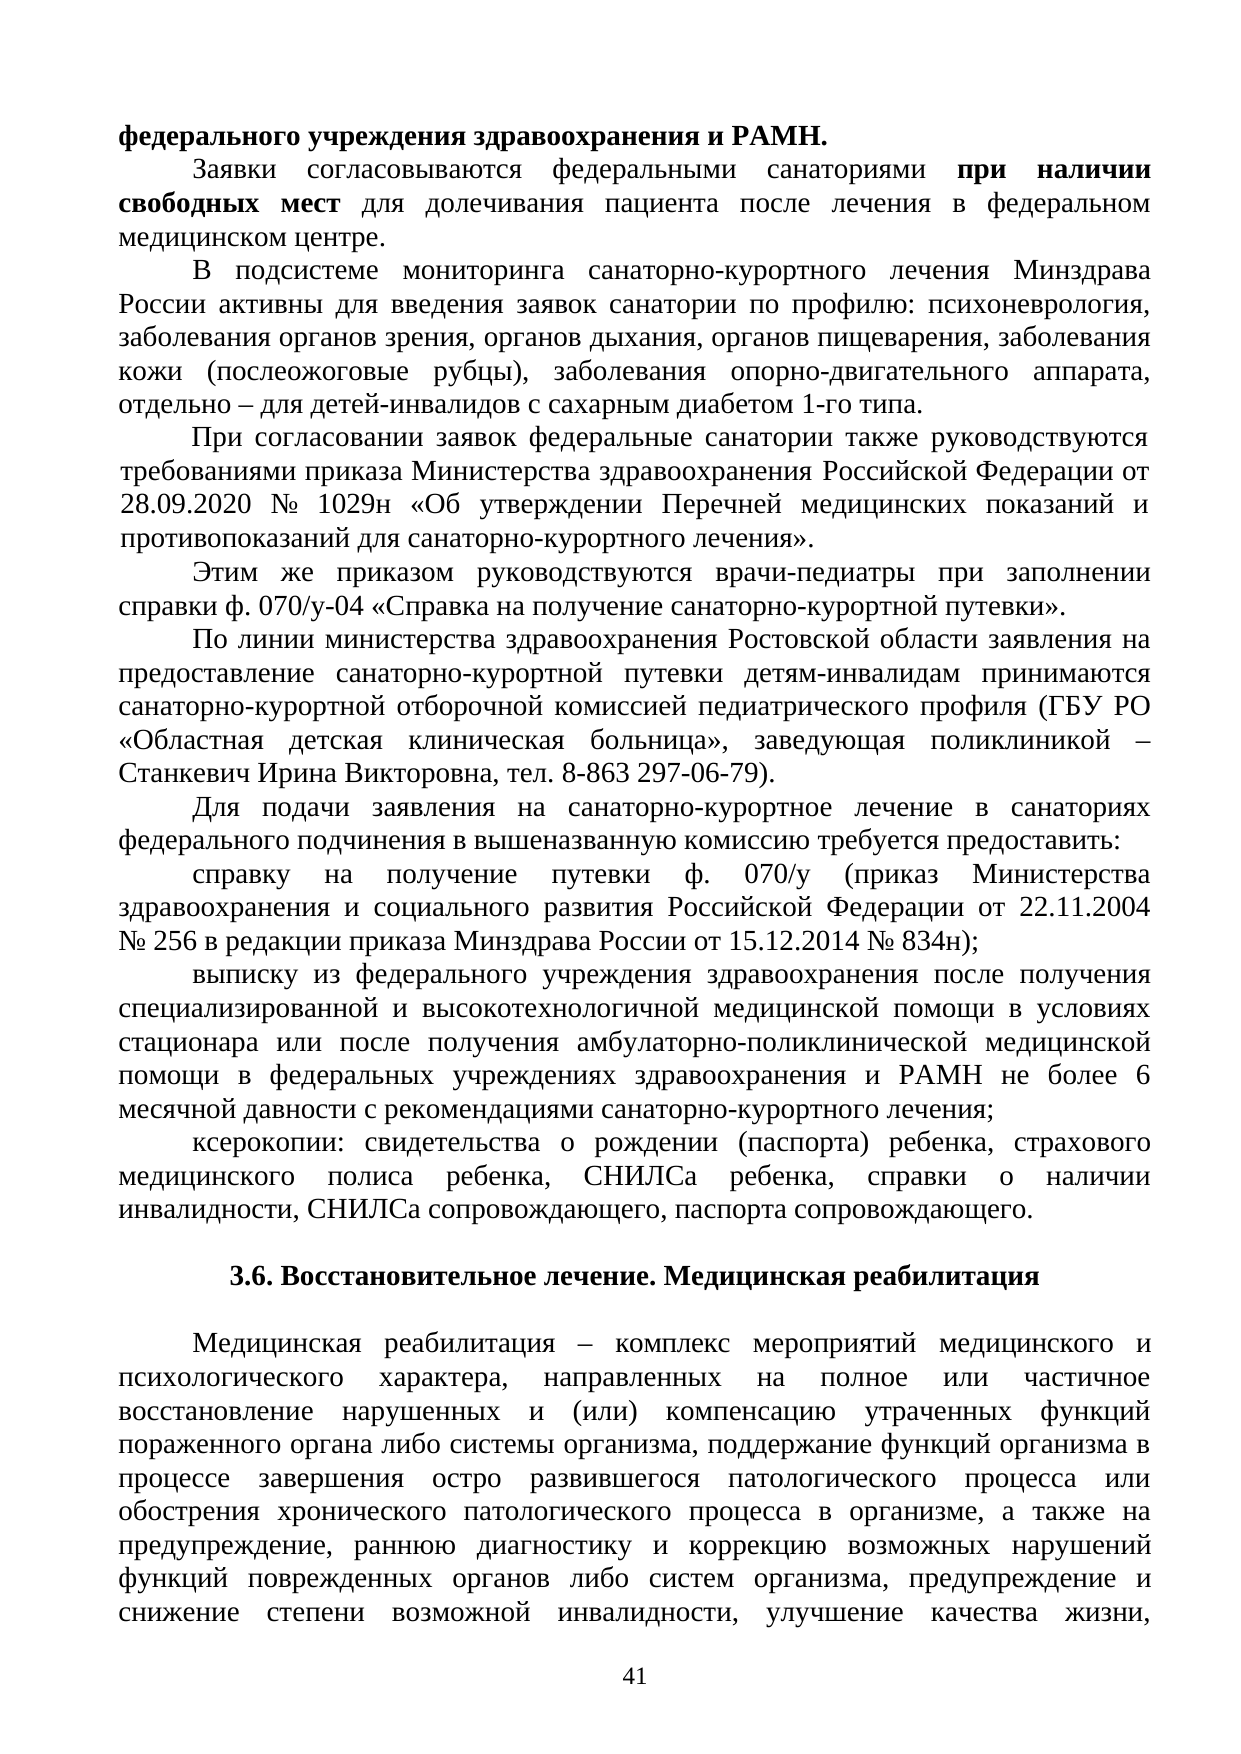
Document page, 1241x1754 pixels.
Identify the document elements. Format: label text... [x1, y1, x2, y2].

text выписку из федерального учреждения здравоохранения после получения специализированной и высокотехнологичной медицинской помощи в условиях стационара или после получения амбулаторно-поликлинической медицинской помощи в федеральных учреждениях здравоохранения и РАМН не более 6 месячной давности с рекомендациями санаторно-курортного лечения; [118, 957, 1152, 1124]
text При согласовании заявок федеральные санатории также руководствуются требованиями приказа Министерства здравоохранения Российской Федерации от 28.09.2020 № 1029н «Об утверждении Перечней медицинских показаний и противопоказаний для санаторно-курортного лечения». [120, 420, 1149, 554]
text ксерокопии: свидетельства о рождении (паспорта) ребенка, страхового медицинского полиса ребенка, СНИЛСа ребенка, справки о наличии инвалидности, СНИЛСа сопровождающего, паспорта сопровождающего. [118, 1124, 1152, 1225]
text Заявки согласовываются федеральными санаториями при наличии свободных мест для долечивания пациента после лечения в федеральном медицинском центре. [118, 152, 1152, 252]
text В подсистеме мониторинга санаторно-курортного лечения Минздрава России активны для введения заявок санатории по профилю: психоневрология, заболевания органов зрения, органов дыхания, органов пищеварения, заболевания кожи (послеожоговые рубцы), заболевания опорно-двигательного аппарата, отдельно – для детей-инвалидов с сахарным диабетом 1-го типа. [118, 252, 1152, 420]
text По линии министерства здравоохранения Ростовской области заявления на предоставление санаторно-курортной путевки детям-инвалидам принимаются санаторно-курортной отборочной комиссией педиатрического профиля (ГБУ РО «Областная детская клиническая больница», заведующая поликлиникой ‒ Станкевич Ирина Викторовна, тел. 8-863 297-06-79). [118, 621, 1152, 789]
text Этим же приказом руководствуются врачи-педиатры при заполнении справки ф. 070/у-04 «Справка на получение санаторно-курортной путевки». [118, 554, 1152, 621]
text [118, 1326, 1152, 1627]
text справку на получение путевки ф. 070/у (приказ Министерства здравоохранения и социального развития Российской Федерации от 22.11.2004 № 256 в редакции приказа Минздрава России от 15.12.2014 № 834н); [118, 856, 1152, 957]
subtitle 3.6. Восстановительное лечение. Медицинская реабилитация [118, 1258, 1152, 1292]
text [118, 118, 1152, 152]
text Для подачи заявления на санаторно-курортное лечение в санаториях федерального подчинения в вышеназванную комиссию требуется предоставить: [118, 789, 1152, 856]
